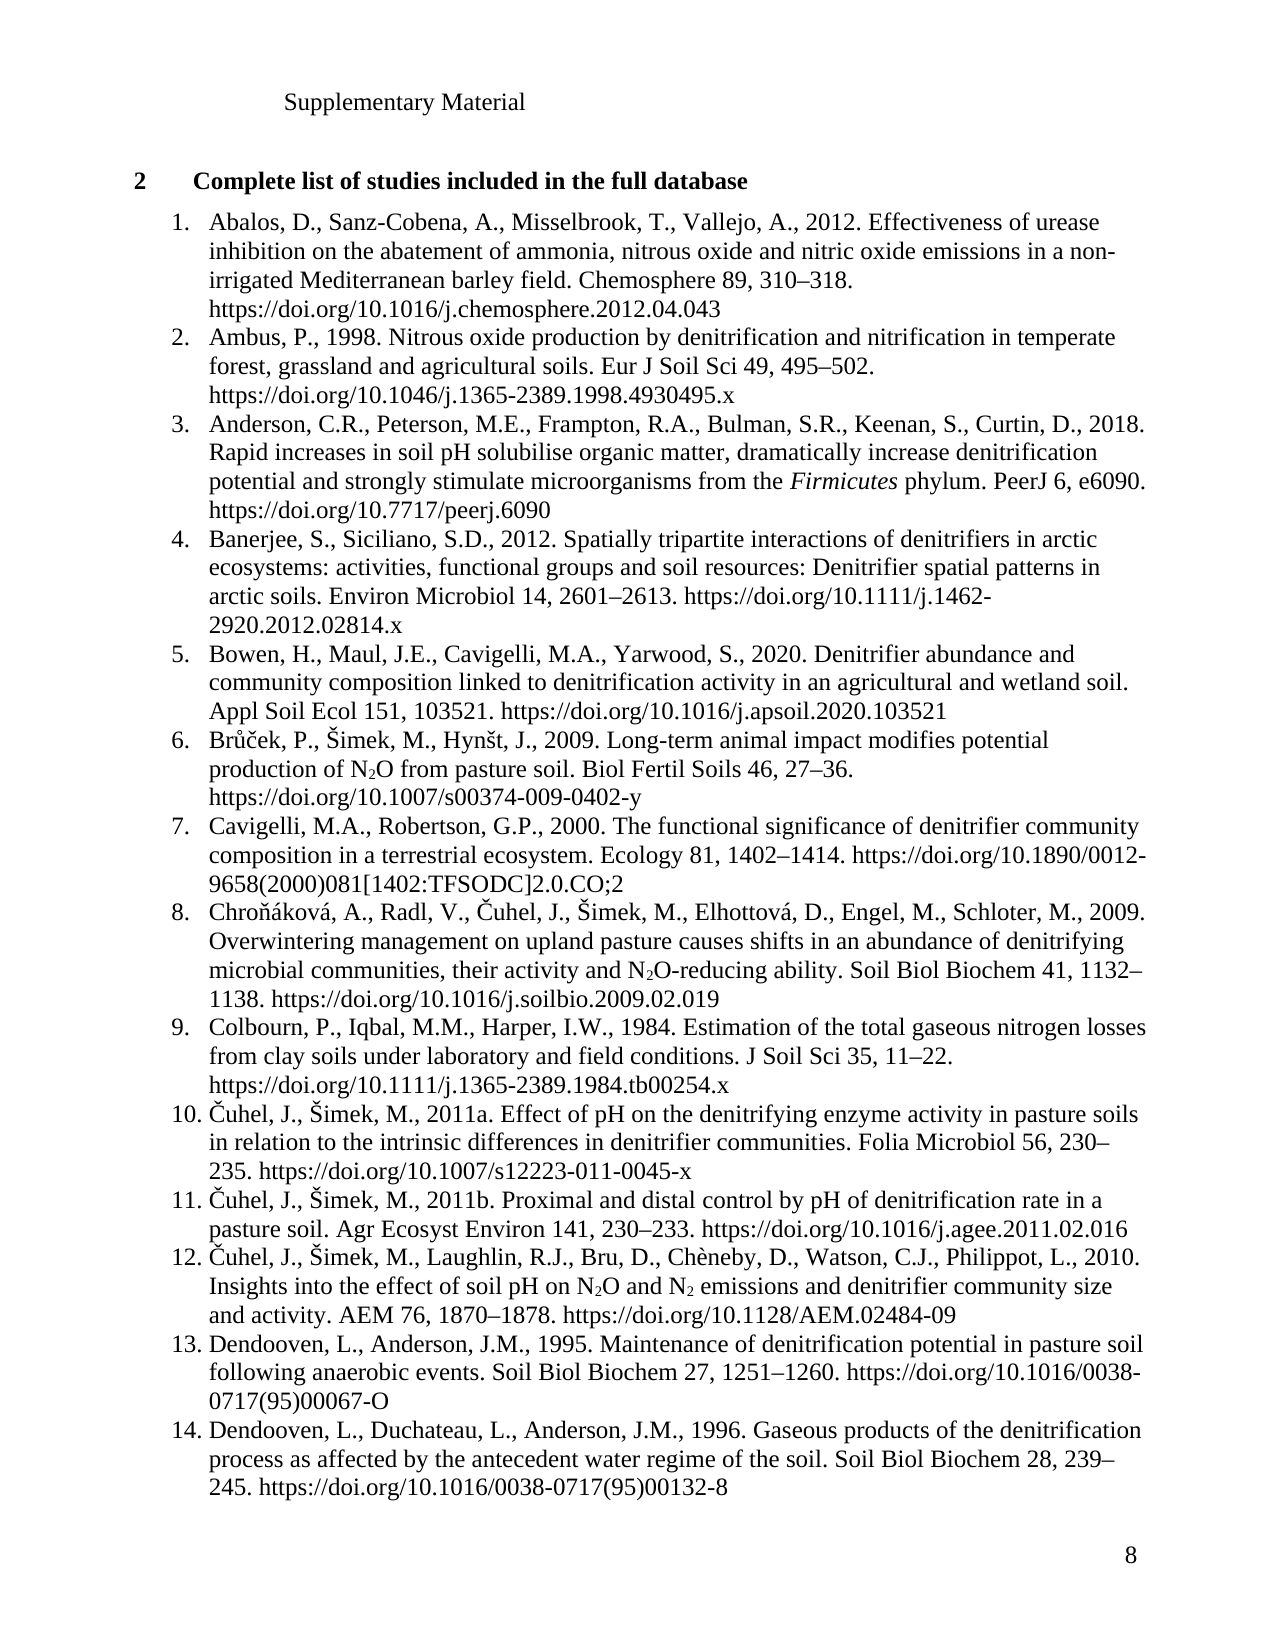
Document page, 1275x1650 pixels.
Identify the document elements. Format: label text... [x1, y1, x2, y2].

list Chroňáková, A., Radl, V., Čuhel, J., Šimek, M., Elhottová, D., Engel, M., Schloter, M., 2009. Overwintering management on upland pasture causes shifts in an abundance of denitrifying microbial communities, their activity and N2O-reducing ability. Soil Biol Biochem 41, 1132–1138. https://doi.org/10.1016/j.soilbio.2009.02.019 [171, 897, 1152, 1012]
list Čuhel, J., Šimek, M., 2011a. Effect of pH on the denitrifying enzyme activity in pasture soils in relation to the intrinsic differences in denitrifier communities. Folia Microbiol 56, 230–235. https://doi.org/10.1007/s12223-011-0045-x [171, 1099, 1152, 1185]
list Abalos, D., Sanz-Cobena, A., Misselbrook, T., Vallejo, A., 2012. Effectiveness of urease inhibition on the abatement of ammonia, nitrous oxide and nitric oxide emissions in a non-irrigated Mediterranean barley field. Chemosphere 89, 310–318. https://doi.org/10.1016/j.chemosphere.2012.04.043 [171, 207, 1152, 322]
list Bowen, H., Maul, J.E., Cavigelli, M.A., Yarwood, S., 2020. Denitrifier abundance and community composition linked to denitrification activity in an agricultural and wetland soil. Appl Soil Ecol 151, 103521. https://doi.org/10.1016/j.apsoil.2020.103521 [171, 639, 1152, 725]
subtitle Complete list of studies included in the full database [133, 166, 1152, 195]
list Čuhel, J., Šimek, M., Laughlin, R.J., Bru, D., Chèneby, D., Watson, C.J., Philippot, L., 2010. Insights into the effect of soil pH on N2O and N2 emissions and denitrifier community size and activity. AEM 76, 1870–1878. https://doi.org/10.1128/AEM.02484-09 [171, 1242, 1152, 1329]
list Dendooven, L., Duchateau, L., Anderson, J.M., 1996. Gaseous products of the denitrification process as affected by the antecedent water regime of the soil. Soil Biol Biochem 28, 239–245. https://doi.org/10.1016/0038-0717(95)00132-8 [171, 1415, 1152, 1501]
list Cavigelli, M.A., Robertson, G.P., 2000. The functional significance of denitrifier community composition in a terrestrial ecosystem. Ecology 81, 1402–1414. https://doi.org/10.1890/0012-9658(2000)081[1402:TFSODC]2.0.CO;2 [171, 811, 1152, 897]
list Banerjee, S., Siciliano, S.D., 2012. Spatially tripartite interactions of denitrifiers in arctic ecosystems: activities, functional groups and soil resources: Denitrifier spatial patterns in arctic soils. Environ Microbiol 14, 2601–2613. https://doi.org/10.1111/j.1462-2920.2012.02814.x [171, 524, 1152, 639]
list Brůček, P., Šimek, M., Hynšt, J., 2009. Long-term animal impact modifies potential production of N2O from pasture soil. Biol Fertil Soils 46, 27–36. https://doi.org/10.1007/s00374-009-0402-y [171, 725, 1152, 811]
list Anderson, C.R., Peterson, M.E., Frampton, R.A., Bulman, S.R., Keenan, S., Curtin, D., 2018. Rapid increases in soil pH solubilise organic matter, dramatically increase denitrification potential and strongly stimulate microorganisms from the Firmicutes phylum. PeerJ 6, e6090. https://doi.org/10.7717/peerj.6090 [171, 409, 1152, 524]
list Colbourn, P., Iqbal, M.M., Harper, I.W., 1984. Estimation of the total gaseous nitrogen losses from clay soils under laboratory and field conditions. J Soil Sci 35, 11–22. https://doi.org/10.1111/j.1365-2389.1984.tb00254.x [171, 1012, 1152, 1099]
list Čuhel, J., Šimek, M., 2011b. Proximal and distal control by pH of denitrification rate in a pasture soil. Agr Ecosyst Environ 141, 230–233. https://doi.org/10.1016/j.agee.2011.02.016 [171, 1185, 1152, 1242]
list Dendooven, L., Anderson, J.M., 1995. Maintenance of denitrification potential in pasture soil following anaerobic events. Soil Biol Biochem 27, 1251–1260. https://doi.org/10.1016/0038-0717(95)00067-O [171, 1329, 1152, 1415]
list Ambus, P., 1998. Nitrous oxide production by denitrification and nitrification in temperate forest, grassland and agricultural soils. Eur J Soil Sci 49, 495–502. https://doi.org/10.1046/j.1365-2389.1998.4930495.x [171, 322, 1152, 409]
